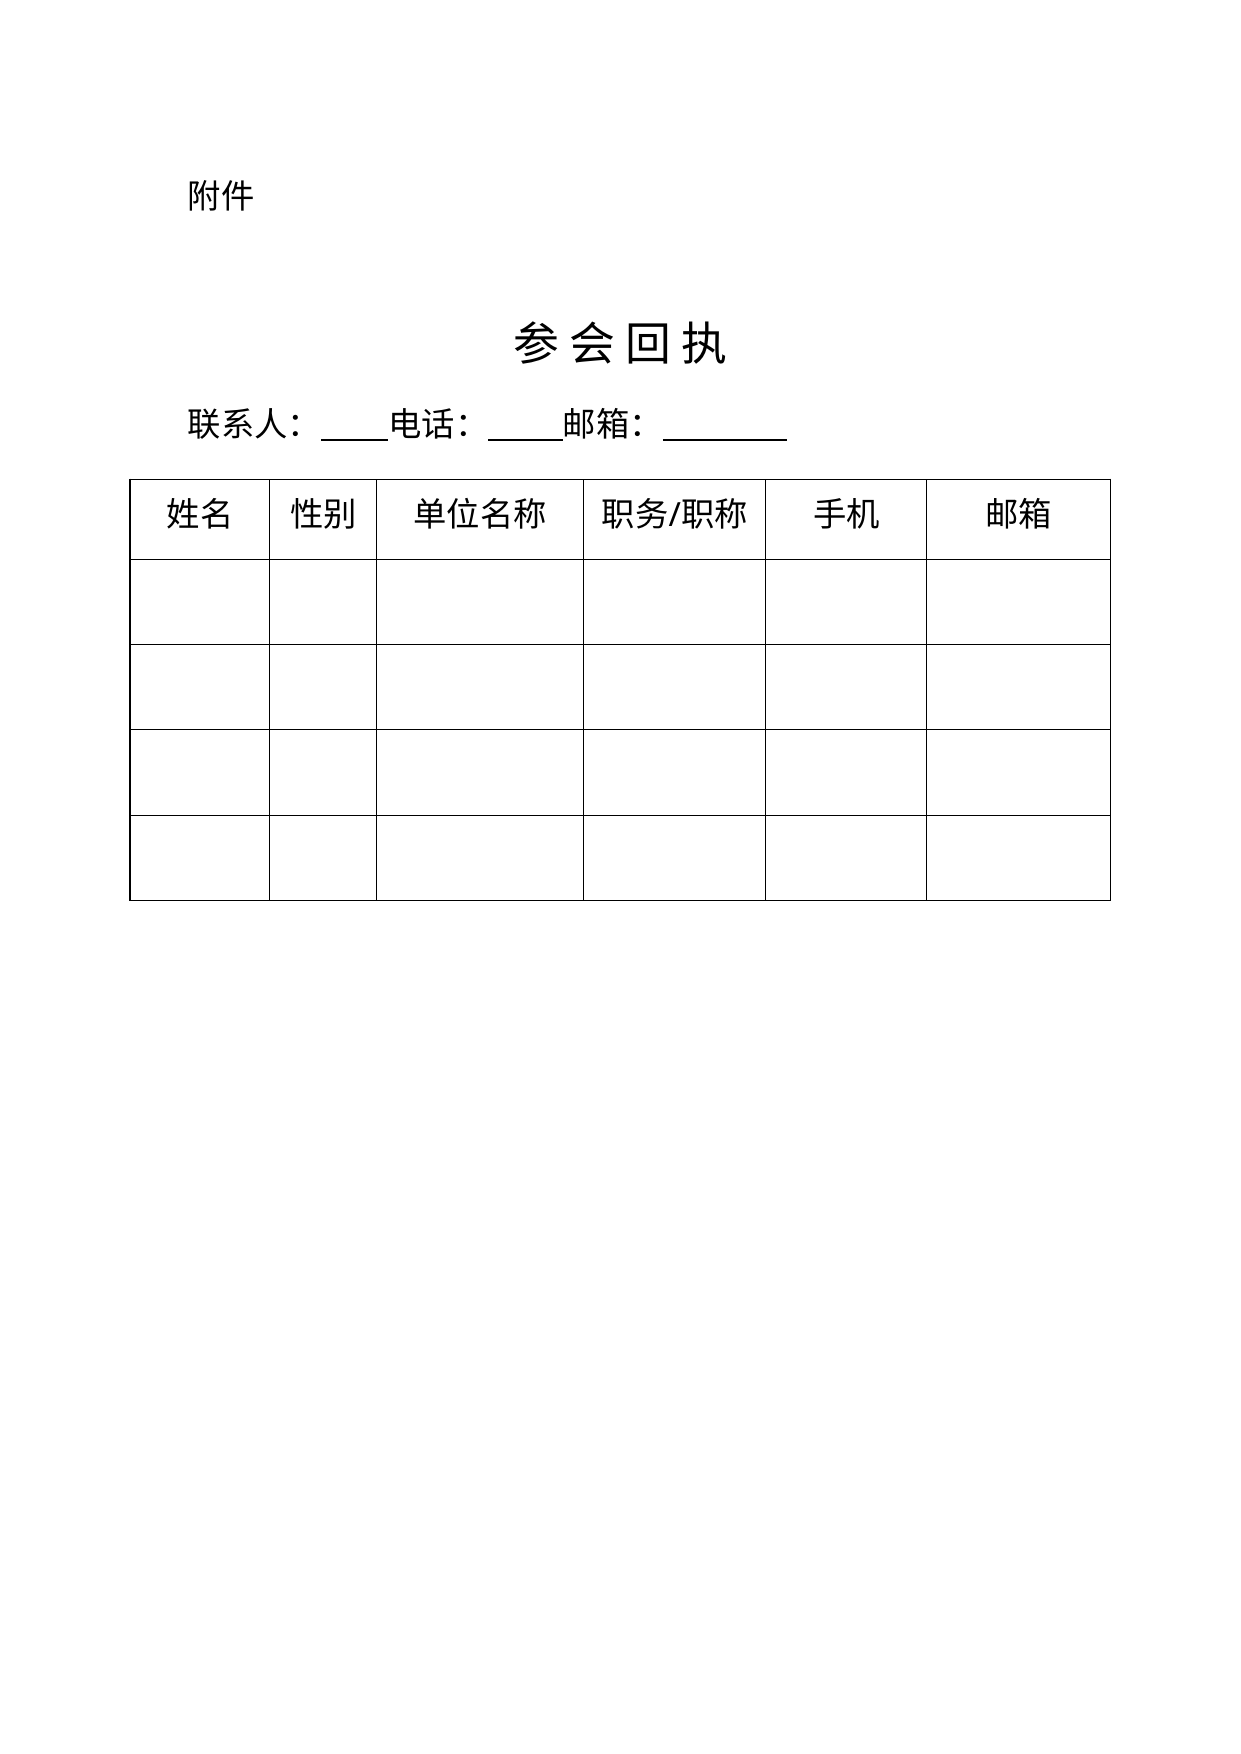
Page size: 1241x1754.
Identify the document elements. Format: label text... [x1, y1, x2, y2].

table_header 手机 [766, 480, 926, 559]
table_cell [131, 645, 269, 729]
table_header 姓名 [131, 480, 269, 559]
table_cell [131, 816, 269, 900]
text 联系人： 电话： 邮箱： [187, 389, 1053, 454]
table_header 性别 [270, 480, 376, 559]
text 附件 [187, 162, 1053, 227]
table_header 职务/职称 [584, 480, 765, 559]
table_cell [766, 730, 926, 814]
table_cell [584, 560, 765, 644]
table_cell [584, 816, 765, 900]
table_header 邮箱 [927, 480, 1110, 559]
table_cell [927, 560, 1110, 644]
text 参 会 回 执 [187, 292, 1053, 389]
table_cell [927, 816, 1110, 900]
table_cell [270, 730, 376, 814]
table_cell [131, 730, 269, 814]
table_cell [377, 816, 583, 900]
table_cell [377, 560, 583, 644]
table_cell [270, 816, 376, 900]
table_cell [584, 645, 765, 729]
table_cell [766, 645, 926, 729]
table_header 单位名称 [377, 480, 583, 559]
table_cell [584, 730, 765, 814]
table_cell [766, 816, 926, 900]
table_cell [927, 645, 1110, 729]
table_cell [927, 730, 1110, 814]
table_cell [131, 560, 269, 644]
table_cell [270, 560, 376, 644]
table_cell [766, 560, 926, 644]
table_cell [377, 645, 583, 729]
table_cell [377, 730, 583, 814]
table_cell [270, 645, 376, 729]
